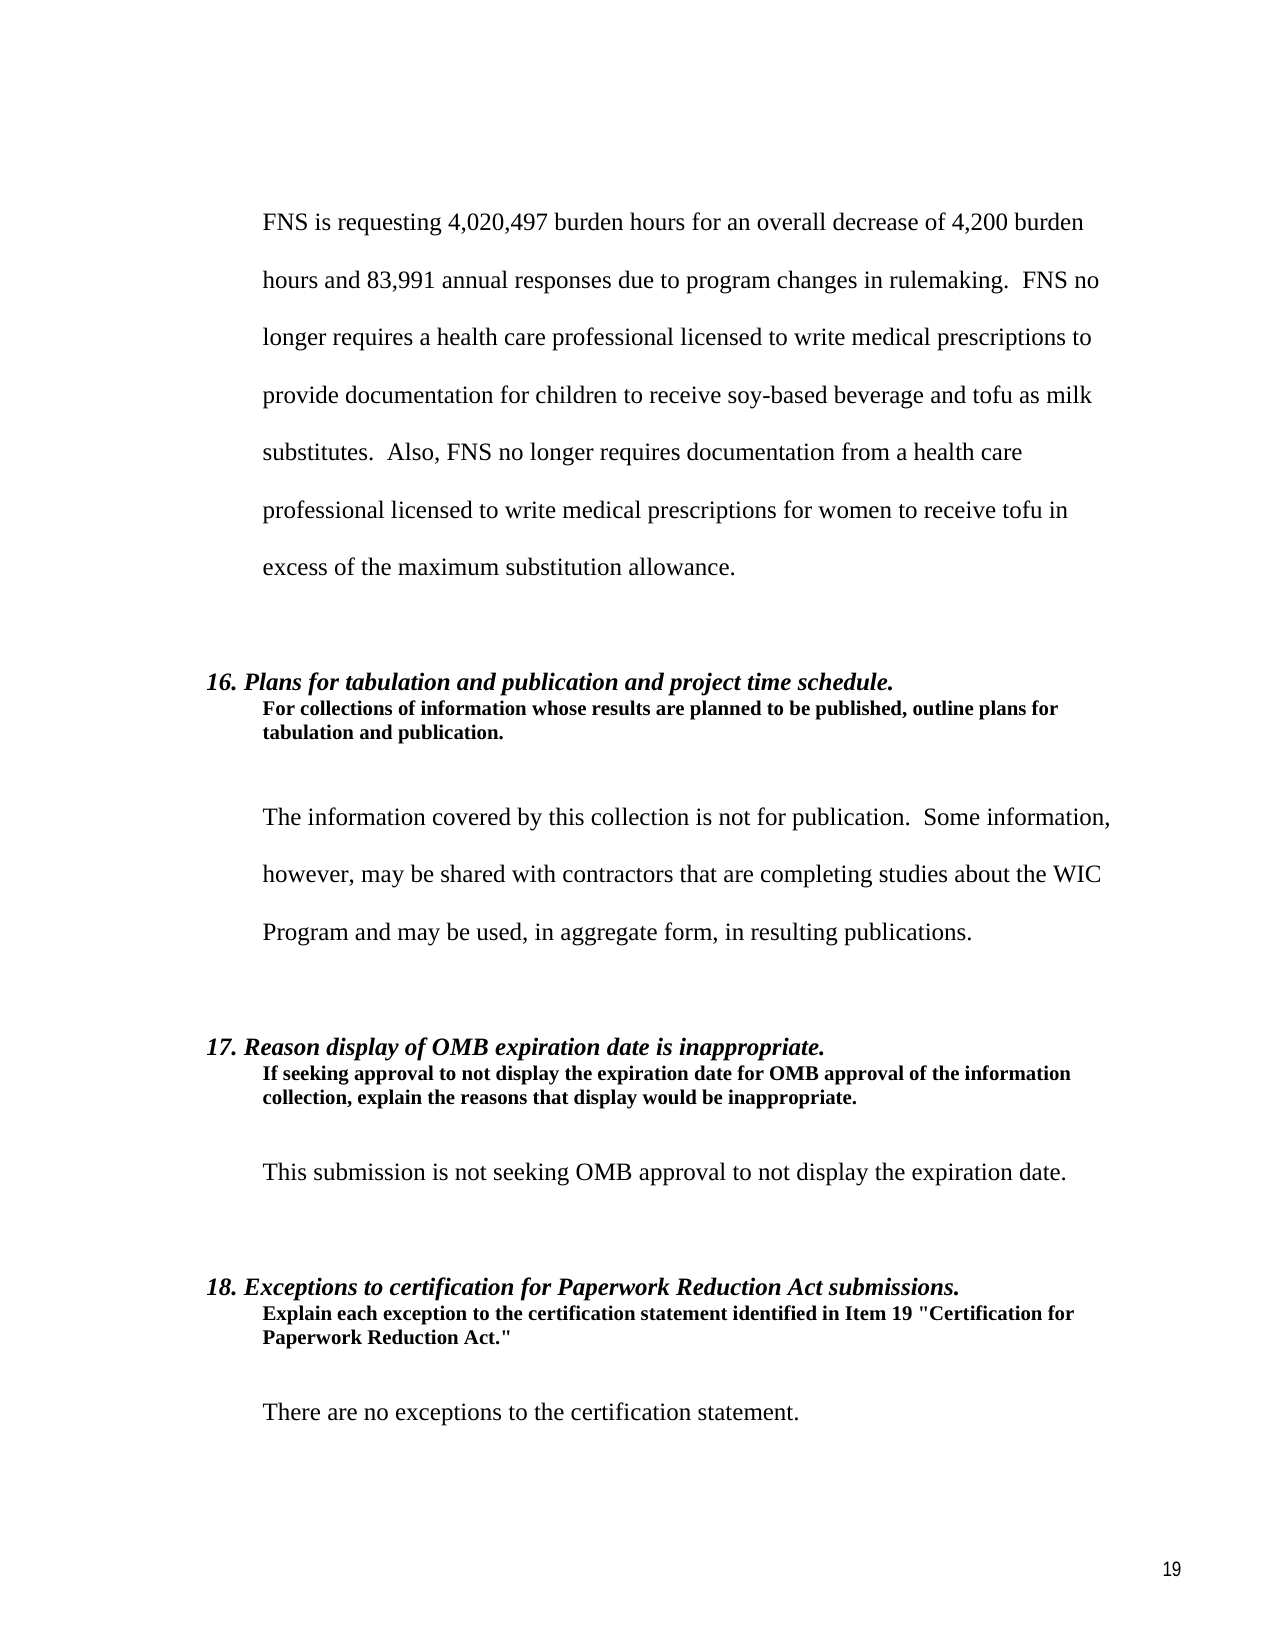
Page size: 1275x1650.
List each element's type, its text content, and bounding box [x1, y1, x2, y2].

subtitle Exceptions to certification for Paperwork Reduction Act submissions. [206, 1272, 1125, 1301]
text There are no exceptions to the certification statement. [206, 1397, 1125, 1426]
subtitle Reason display of OMB expiration date is inappropriate. [206, 1032, 1125, 1061]
text This submission is not seeking OMB approval to not display the expiration date. [262, 1157, 1125, 1186]
text FNS is requesting 4,020,497 burden hours for an overall decrease of 4,200 burden hours and 83,991 annual responses due to program changes in rulemaking. FNS no longer requires a health care professional licensed to write medical prescriptions to provide documentation for children to receive soy-based beverage and tofu as milk substitutes. Also, FNS no longer requires documentation from a health care professional licensed to write medical prescriptions for women to receive tofu in excess of the maximum substitution allowance. [262, 207, 1125, 581]
text The information covered by this collection is not for publication. Some information, however, may be shared with contractors that are completing studies about the WIC Program and may be used, in aggregate form, in resulting publications. [262, 802, 1125, 946]
text If seeking approval to not display the expiration date for OMB approval of the information collection, explain the reasons that display would be inappropriate. [262, 1061, 1125, 1109]
subtitle Plans for tabulation and publication and project time schedule. [206, 667, 1125, 696]
text For collections of information whose results are planned to be published, outline plans for tabulation and publication. [262, 696, 1125, 744]
text Explain each exception to the certification statement identified in Item 19 "Certification for Paperwork Reduction Act." [262, 1301, 1125, 1349]
